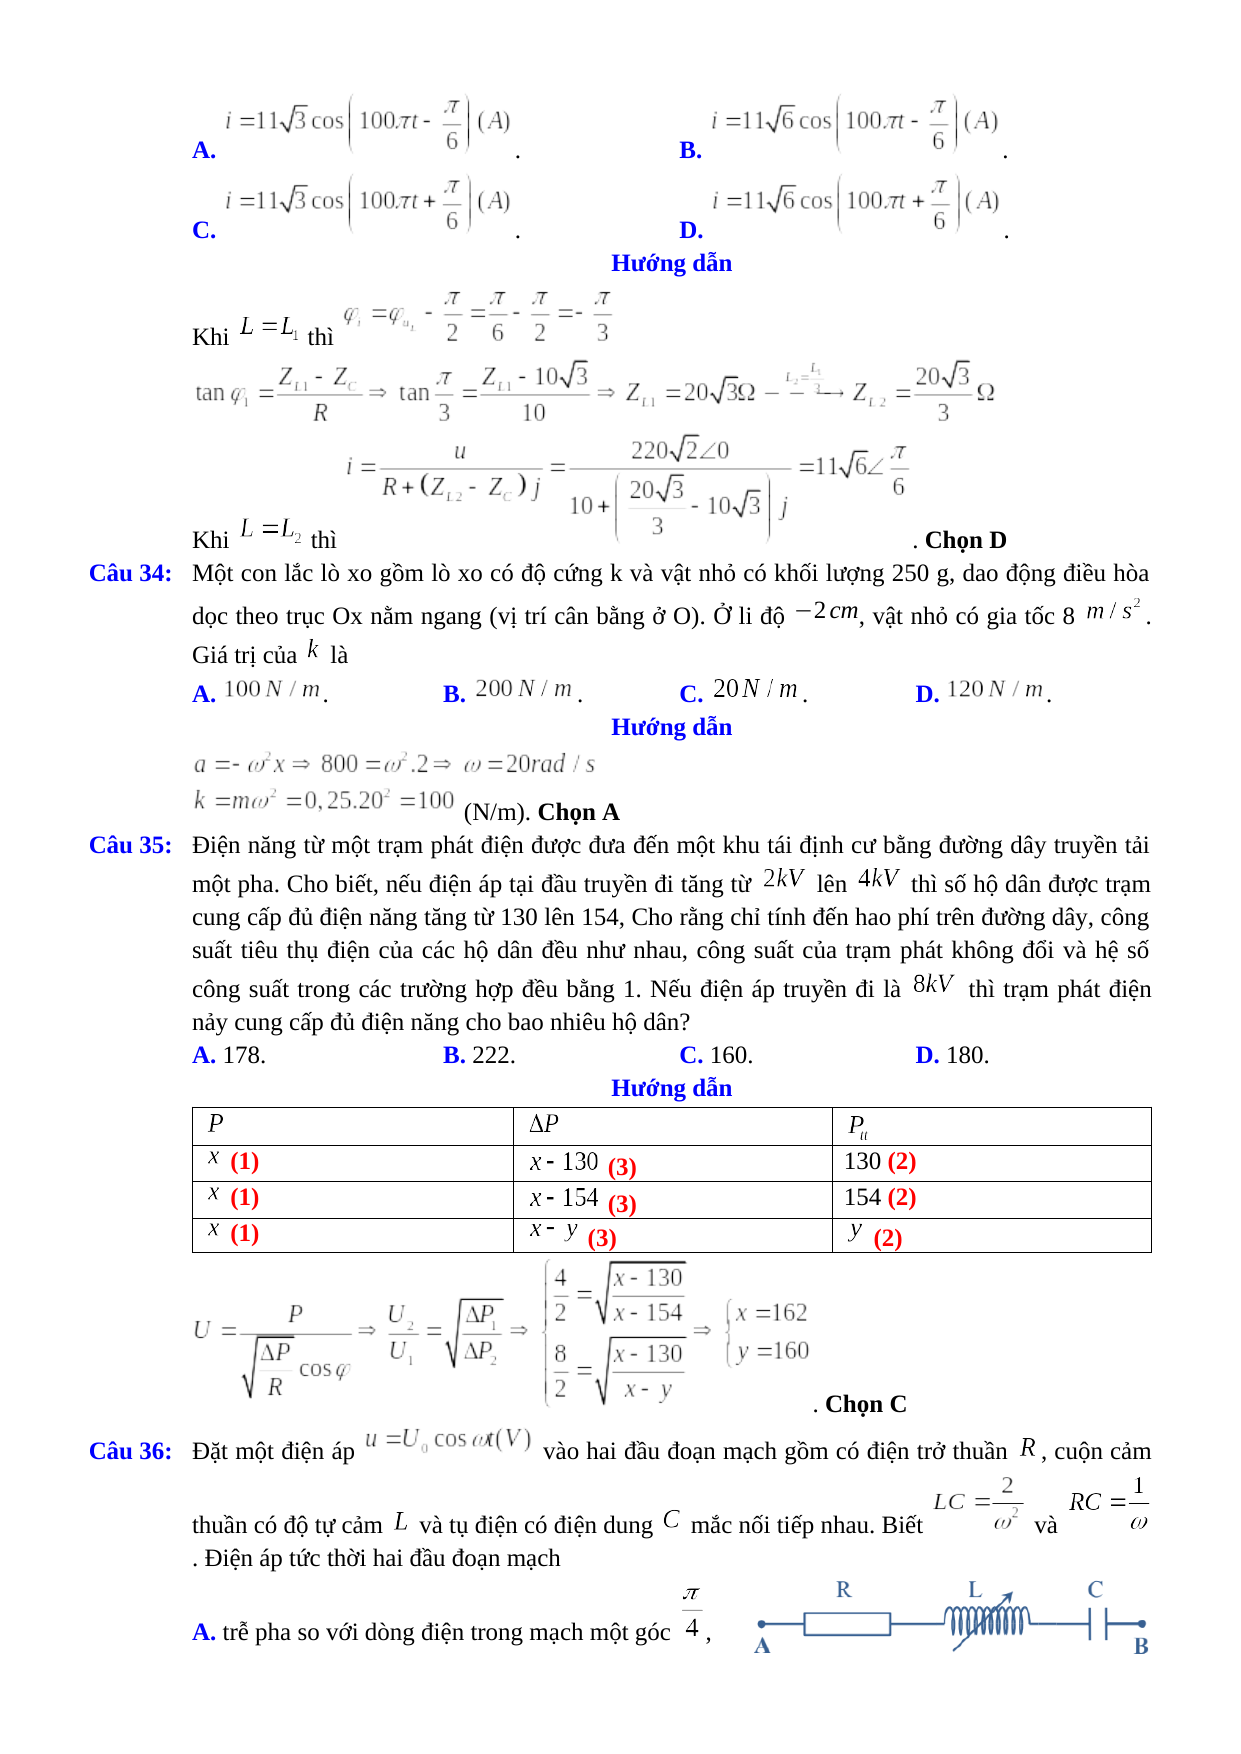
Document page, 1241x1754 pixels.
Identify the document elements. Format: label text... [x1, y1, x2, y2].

text . Chọn C [192, 1253, 1152, 1418]
picture [753, 1577, 1153, 1656]
table_cell (1) [193, 1182, 513, 1217]
text Hướng dẫn [192, 712, 1152, 741]
text C. . D. . [192, 168, 1152, 244]
table_cell 154 (2) [833, 1182, 1151, 1217]
text Hướng dẫn [192, 1073, 1152, 1102]
text A. 178. B. 222. C. 160. D. 180. [192, 1041, 1152, 1069]
table_cell (1) [193, 1219, 513, 1252]
table_cell 130 (2) [833, 1146, 1151, 1181]
text (N/m). Chọn A [192, 782, 1152, 825]
table_header [193, 1108, 513, 1145]
text Câu 35: Điện năng từ một trạm phát điện được đưa đến một khu tái định cư bằng đường dây truyền tải một pha. Cho biết, nếu điện áp tại đầu truyền đi tăng từ lên thì số hộ dân được trạm cung cấp đủ điện năng tăng từ 130 lên 154, Cho rằng chỉ tính đến hao phí trên đường dây, công suất tiêu thụ điện của các hộ dân đều như nhau, công suất của trạm phát không đổi và hệ số công suất trong các trường hợp đều bằng 1. Nếu điện áp truyền đi là thì trạm phát điện nảy cung cấp đủ điện năng cho bao nhiêu hộ dân? [88, 830, 1152, 1036]
text A. . B. . C. . D. . [192, 673, 1152, 708]
text Câu 34: Một con lắc lò xo gồm lò xo có độ cứng k và vật nhỏ có khối lượng 250 g, dao động điều hòa dọc theo trục Ox nằm ngang (vị trí cân bằng ở O). Ở li độ , vật nhỏ có gia tốc 8 . Giá trị của là [88, 558, 1152, 669]
table_cell (3) [514, 1182, 832, 1217]
text Khi thì . Chọn D [192, 430, 1152, 554]
table_cell (3) [514, 1219, 832, 1252]
table_cell (1) [193, 1146, 513, 1181]
text Câu 36: Đặt một điện áp vào hai đầu đoạn mạch gồm có điện trở thuần , cuộn cảm thuần có độ tự cảm và tụ điện có điện dung mắc nối tiếp nhau. Biết và . Điện áp tức thời hai đầu đoạn mạch [88, 1422, 1152, 1572]
table_cell (2) [833, 1219, 1151, 1252]
table_header [833, 1108, 1151, 1145]
text A. . B. . [192, 88, 1152, 164]
text Hướng dẫn [192, 248, 1152, 277]
table_cell (3) [514, 1146, 832, 1181]
table_header [514, 1108, 832, 1145]
text Khi thì [192, 282, 1152, 351]
